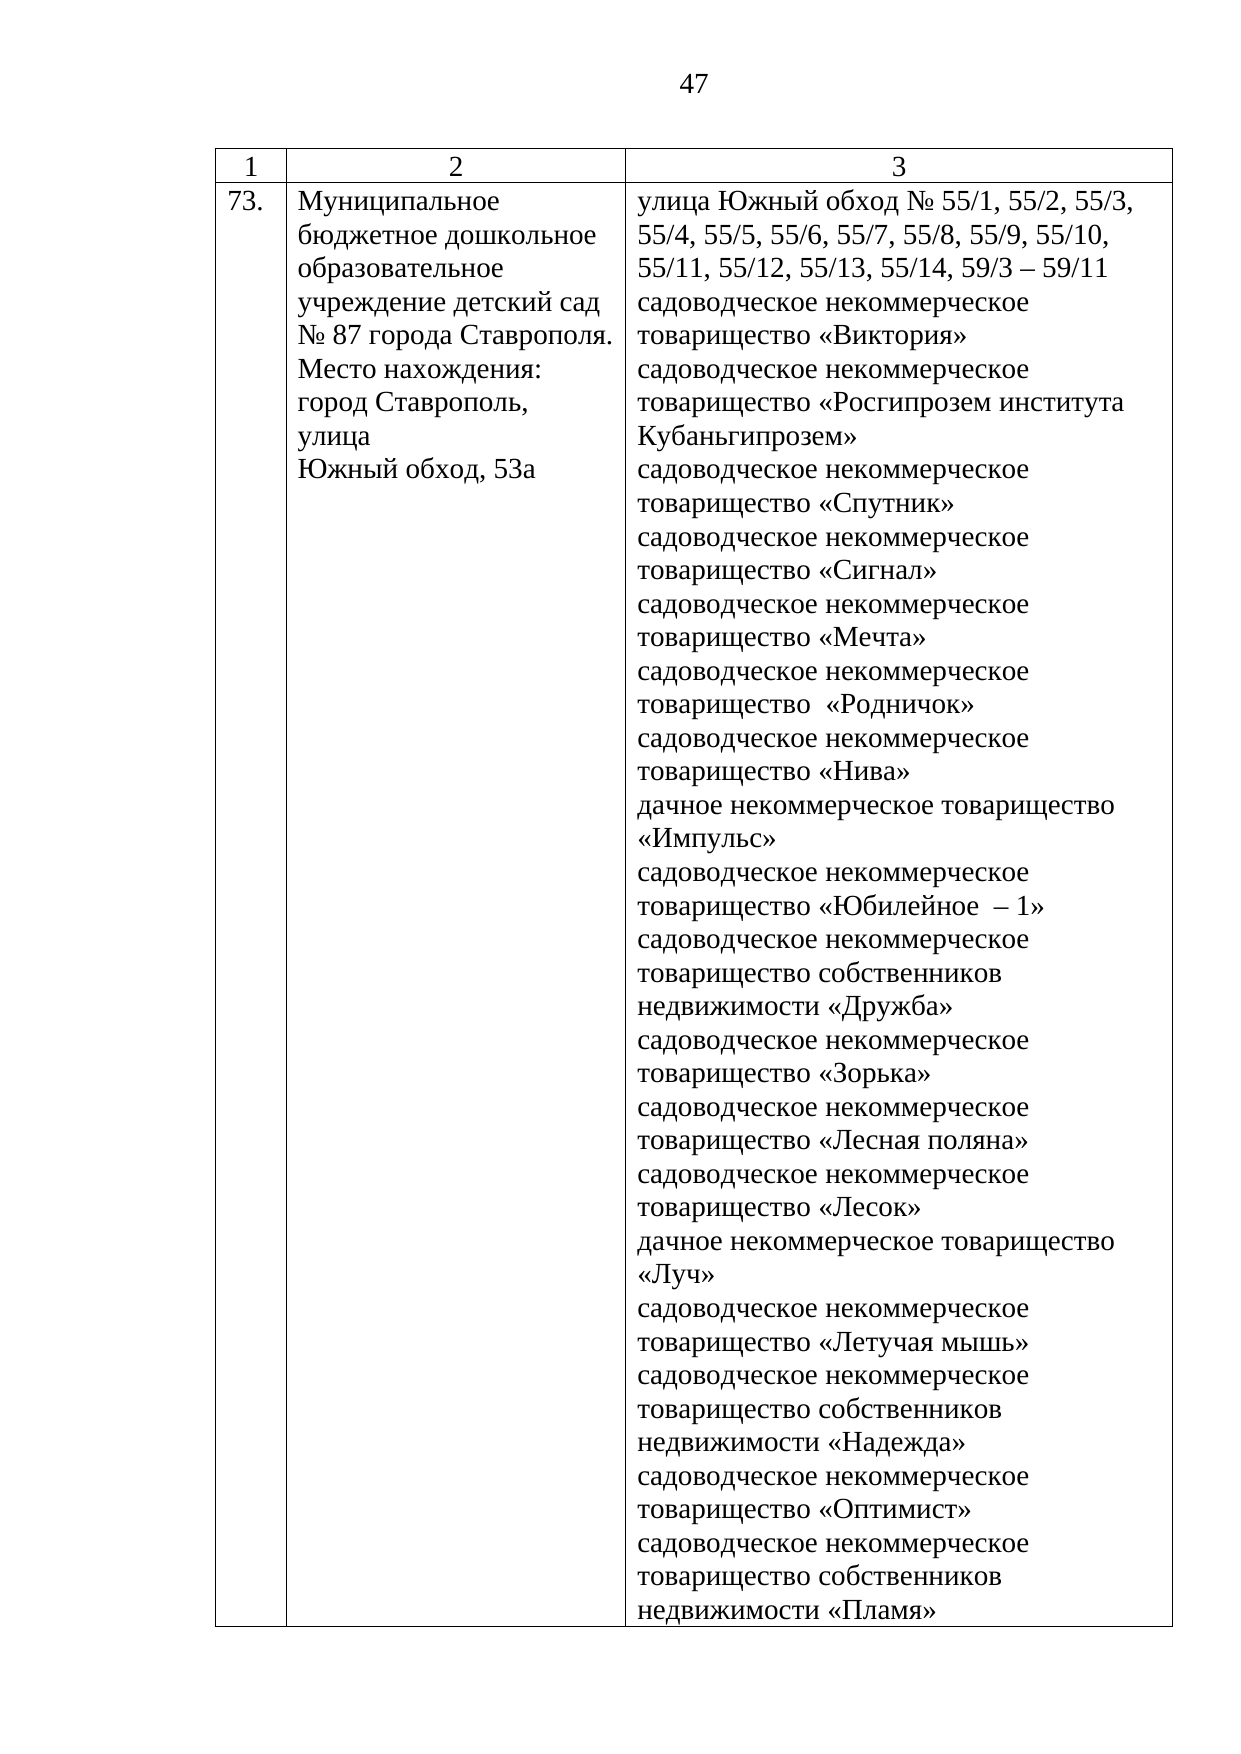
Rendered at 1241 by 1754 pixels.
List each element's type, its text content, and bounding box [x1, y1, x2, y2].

table_header 1 [216, 149, 286, 182]
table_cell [287, 183, 625, 1626]
table_header 2 [287, 149, 625, 182]
table_header 3 [626, 149, 1172, 182]
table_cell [626, 183, 1172, 1626]
table_cell 73. [216, 183, 286, 1626]
